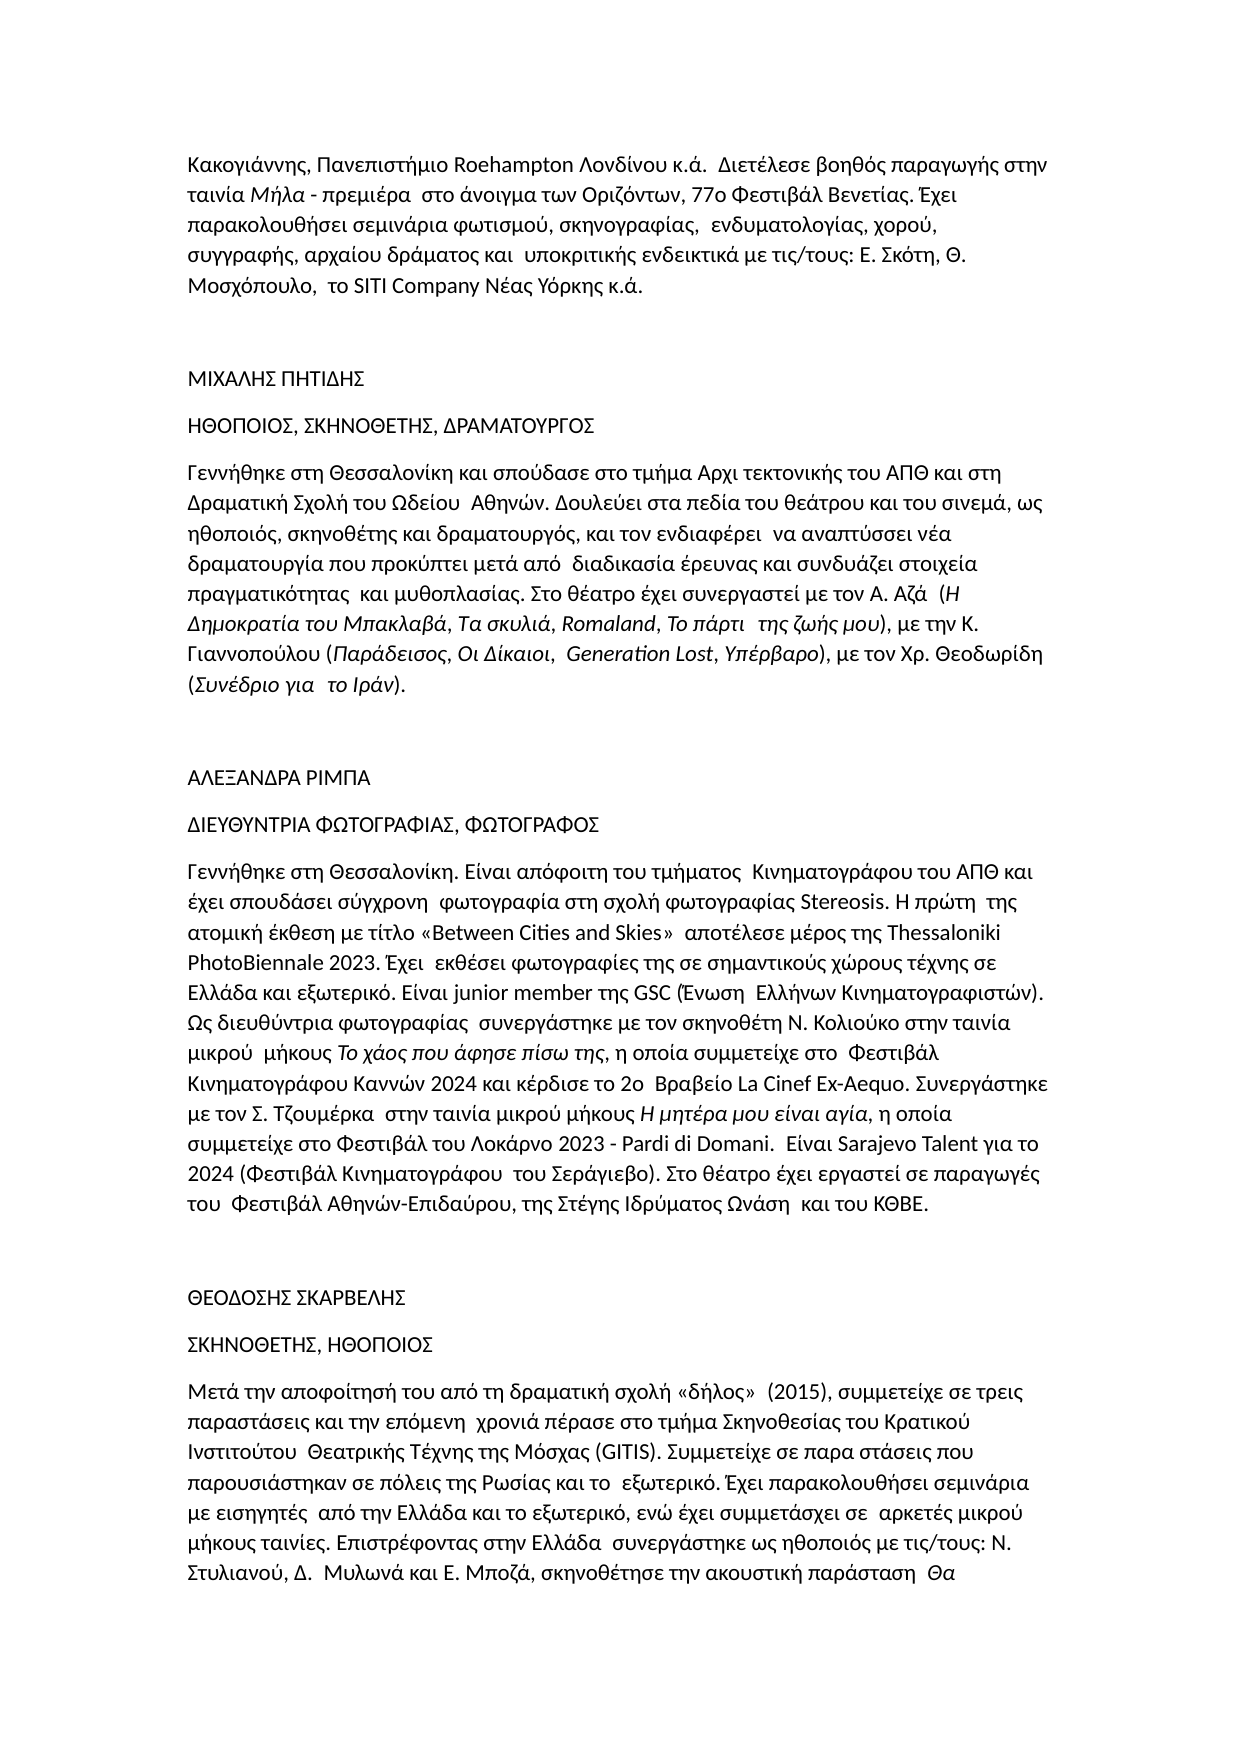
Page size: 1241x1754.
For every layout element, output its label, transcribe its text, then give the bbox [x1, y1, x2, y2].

text ΣΚΗΝΟΘΕΤΗΣ, ΗΘΟΠΟΙΟΣ [187, 1330, 1053, 1358]
text ΜΙΧΑΛΗΣ ΠΗΤΙΔΗΣ [187, 364, 1053, 393]
text ΗΘΟΠΟΙΟΣ, ΣΚΗΝΟΘΕΤΗΣ, ΔΡΑΜΑΤΟΥΡΓΟΣ [187, 411, 1053, 439]
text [187, 150, 1053, 299]
text ΘΕΟΔΟΣΗΣ ΣΚΑΡΒΕΛΗΣ [187, 1283, 1053, 1311]
text ΔΙΕΥΘΥΝΤΡΙΑ ΦΩΤΟΓΡΑΦΙΑΣ, ΦΩΤΟΓΡΑΦΟΣ [187, 810, 1053, 838]
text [187, 1377, 1053, 1586]
text Γεννήθηκε στη Θεσσαλονίκη και σπούδασε στο τμήμα Αρχι τεκτονικής του ΑΠΘ και στη Δραματική Σχολή του Ωδείου Αθηνών. Δουλεύει στα πεδία του θεάτρου και του σινεμά, ως ηθοποιός, σκηνοθέτης και δραματουργός, και τον ενδιαφέρει να αναπτύσσει νέα δραματουργία που προκύπτει μετά από διαδικασία έρευνας και συνδυάζει στοιχεία πραγματικότητας και μυθοπλασίας. Στο θέατρο έχει συνεργαστεί με τον Α. Αζά (Η Δημοκρατία του Μπακλαβά, Τα σκυλιά, Romaland, Το πάρτι της ζωής μου), με την Κ. Γιαννοπούλου (Παράδεισος, Οι Δίκαιοι, Generation Lost, Υπέρβαρο), με τον Χρ. Θεοδωρίδη (Συνέδριο για το Ιράν). [187, 458, 1053, 698]
text Γεννήθηκε στη Θεσσαλονίκη. Είναι απόφοιτη του τμήματος Κινηματογράφου του ΑΠΘ και έχει σπουδάσει σύγχρονη φωτογραφία στη σχολή φωτογραφίας Stereosis. Η πρώτη της ατομική έκθεση με τίτλο «Between Cities and Skies» αποτέλεσε μέρος της Thessaloniki PhotoBiennale 2023. Έχει εκθέσει φωτογραφίες της σε σημαντικούς χώρους τέχνης σε Ελλάδα και εξωτερικό. Είναι junior member της GSC (Ένωση Ελλήνων Κινηματογραφιστών). Ως διευθύντρια φωτογραφίας συνεργάστηκε με τον σκηνοθέτη Ν. Κολιούκο στην ταινία μικρού μήκους Το χάος που άφησε πίσω της, η οποία συμμετείχε στο Φεστιβάλ Κινηματογράφου Καννών 2024 και κέρδισε το 2ο Βραβείο La Cinef Ex-Aequo. Συνεργάστηκε με τον Σ. Τζουμέρκα στην ταινία μικρού μήκους Η μητέρα μου είναι αγία, η οποία συμμετείχε στο Φεστιβάλ του Λοκάρνο 2023 - Pardi di Domani. Είναι Sarajevo Talent για το 2024 (Φεστιβάλ Κινηματογράφου του Σεράγιεβο). Στο θέατρο έχει εργαστεί σε παραγωγές του Φεστιβάλ Αθηνών-Επιδαύρου, της Στέγης Ιδρύματος Ωνάση και του ΚΘΒΕ. [187, 857, 1053, 1218]
text ΑΛΕΞΑΝΔΡΑ ΡΙΜΠΑ [187, 763, 1053, 792]
